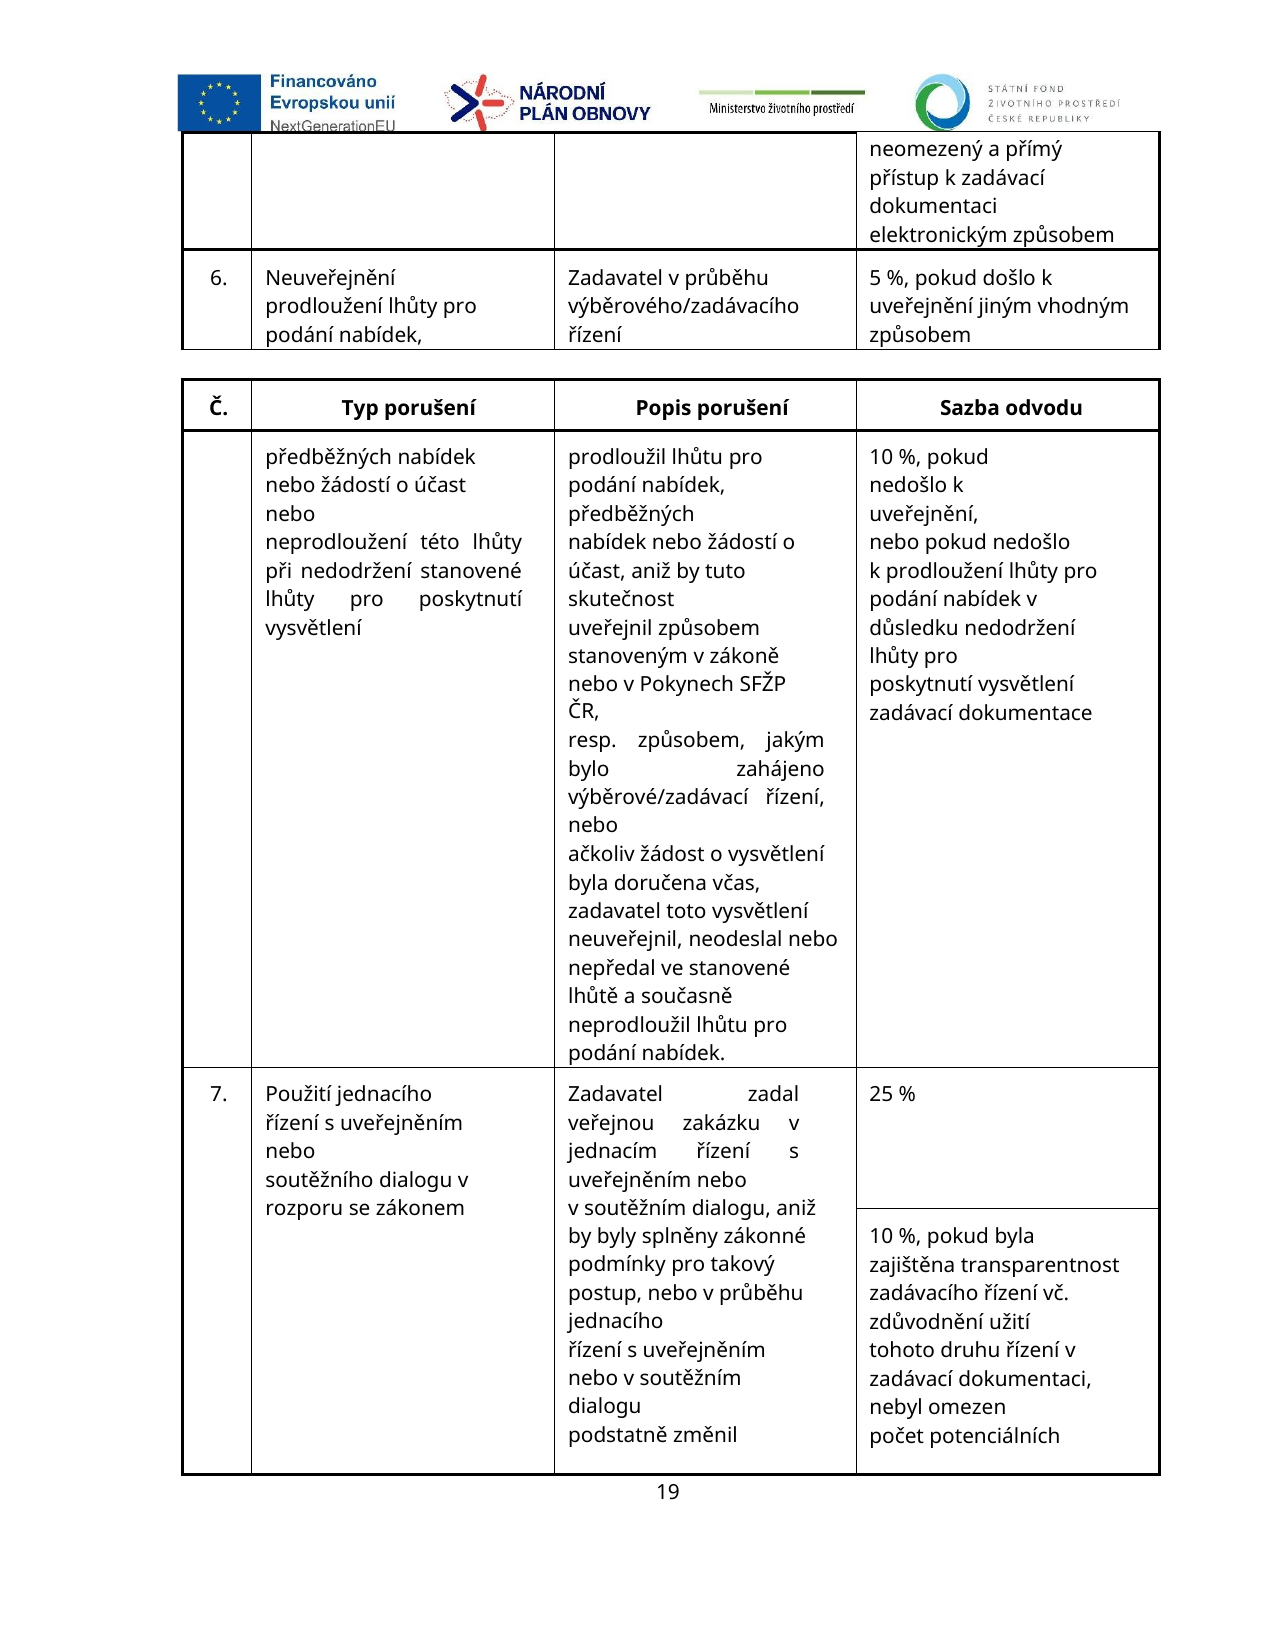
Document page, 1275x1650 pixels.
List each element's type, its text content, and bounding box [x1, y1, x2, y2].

picture [177, 73, 1121, 132]
table_cell 6. [184, 251, 251, 348]
table_header Typ porušení [252, 381, 554, 429]
table_cell 7. [184, 1068, 251, 1473]
table_cell 10 %, pokud nedošlo k uveřejnění, nebo pokud nedošlo k prodloužení lhůty pro podání nabídek v důsledku nedodržení lhůty pro poskytnutí vysvětlení zadávací dokumentace [857, 432, 1158, 1067]
table_cell Zadavatel zadal veřejnou zakázku v jednacím řízení s uveřejněním nebo v soutěžním dialogu, aniž by byly splněny zákonné podmínky pro takový postup, nebo v průběhu jednacího řízení s uveřejněním nebo v soutěžním dialogu podstatně změnil zadávací podmínky. [555, 1068, 856, 1473]
table_cell 5 %, pokud došlo k uveřejnění jiným vhodným způsobem [857, 251, 1158, 348]
table_cell předběžných nabídek nebo žádostí o účast nebo neprodloužení této lhůty při nedodržení stanovené lhůty pro poskytnutí vysvětlení [252, 432, 554, 1067]
table_cell Použití jednacího řízení s uveřejněním nebo soutěžního dialogu v rozporu se zákonem [252, 1068, 554, 1473]
table_cell 25 % [857, 1068, 1158, 1208]
table_header Č. [184, 381, 251, 429]
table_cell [857, 1209, 1158, 1473]
table_cell [184, 432, 251, 1067]
table_cell Neuveřejnění prodloužení lhůty pro podání nabídek, [252, 251, 554, 348]
table_header Sazba odvodu [857, 381, 1158, 429]
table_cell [857, 132, 1158, 248]
table_header Popis porušení [555, 381, 856, 429]
table_cell Zadavatel v průběhu výběrového/zadávacího řízení [555, 251, 856, 348]
table_cell prodloužil lhůtu pro podání nabídek, předběžných nabídek nebo žádostí o účast, aniž by tuto skutečnost uveřejnil způsobem stanoveným v zákoně nebo v Pokynech SFŽP ČR, resp. způsobem, jakým bylo zahájeno výběrové/zadávací řízení, nebo ačkoliv žádost o vysvětlení byla doručena včas, zadavatel toto vysvětlení neuveřejnil, neodeslal nebo nepředal ve stanovené lhůtě a současně neprodloužil lhůtu pro podání nabídek. [555, 432, 856, 1067]
